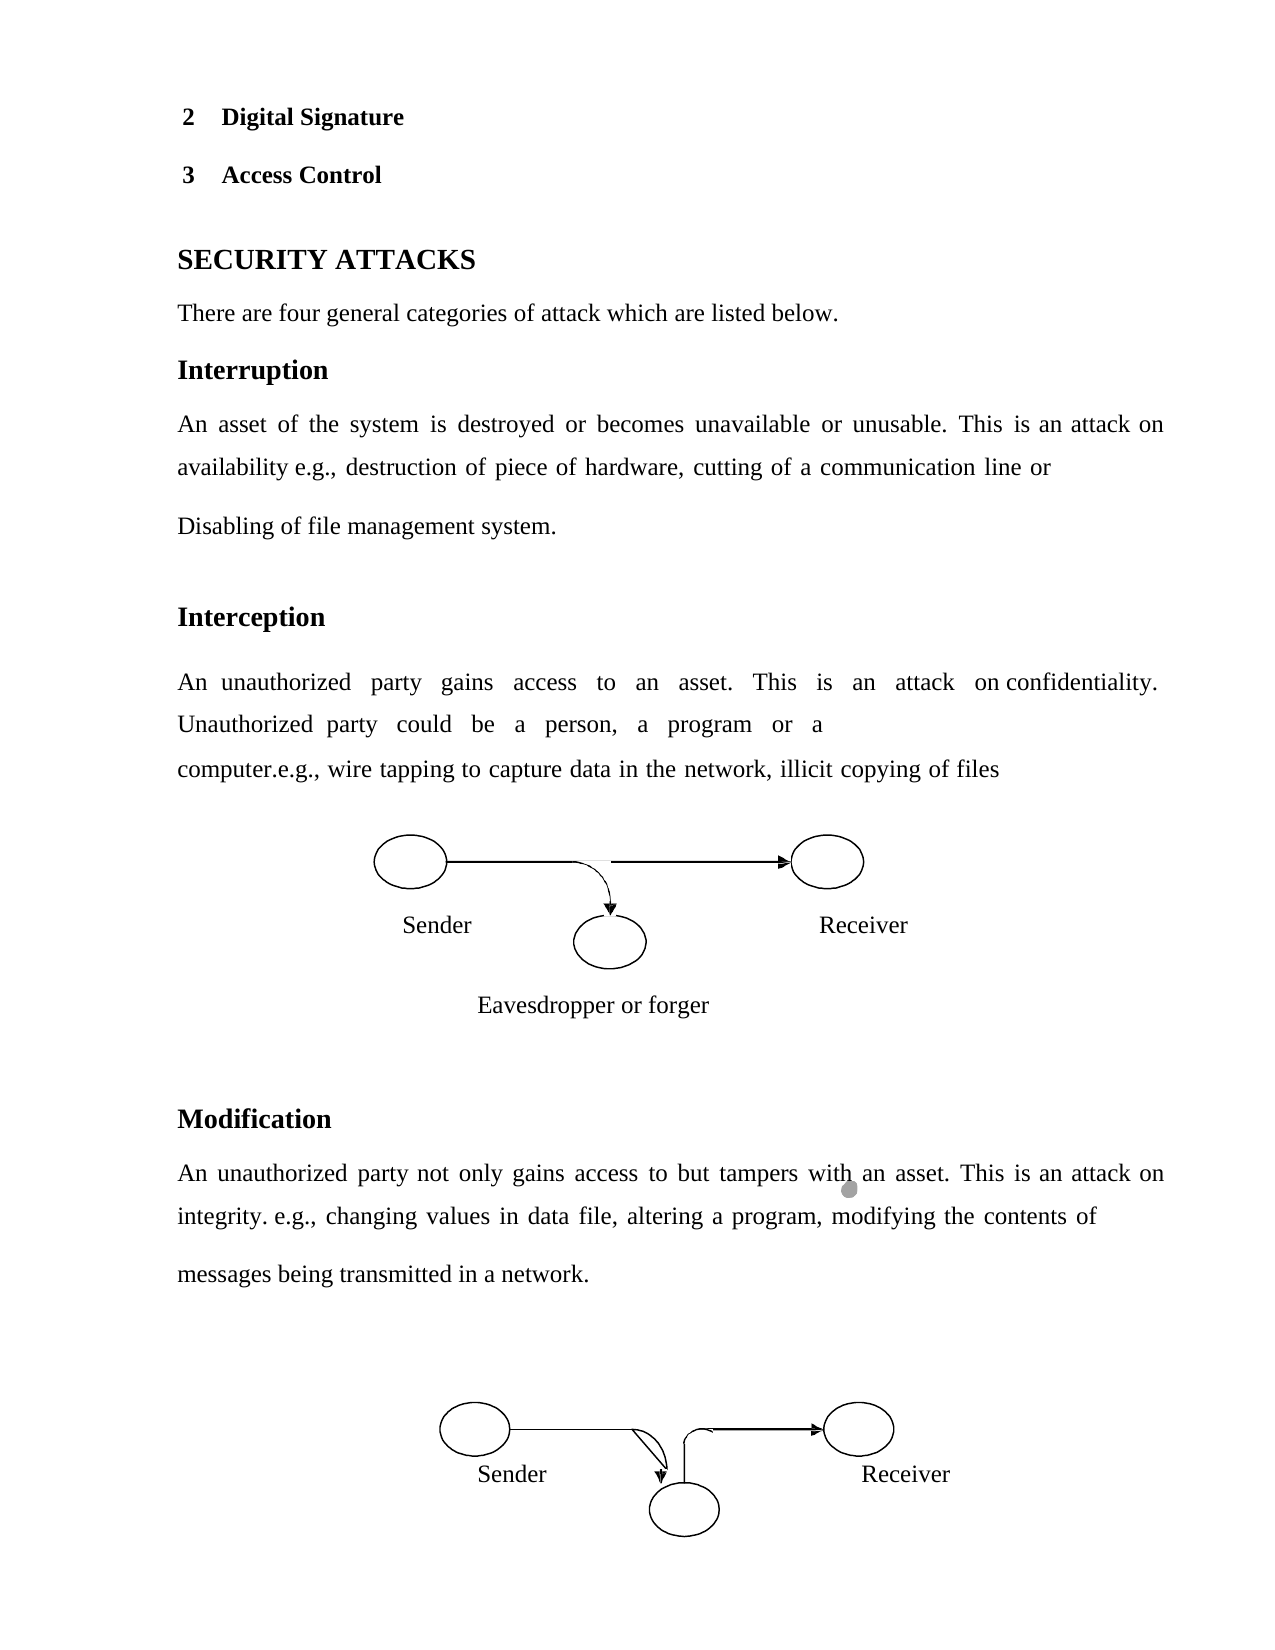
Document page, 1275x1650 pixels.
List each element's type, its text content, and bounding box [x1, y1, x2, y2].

text messages being transmitted in a network. [177, 1259, 1248, 1288]
text Unauthorized party could be a person, a program or a [177, 709, 1248, 738]
text Disabling of file management system. [177, 511, 1248, 539]
text Sender Receiver [402, 910, 1248, 939]
picture [811, 1430, 824, 1436]
text computer.e.g., wire tapping to capture data in the network, illicit copying of files [177, 754, 1248, 783]
subtitle SECURITY ATTACKS [177, 242, 1248, 276]
list Access Control [182, 160, 1248, 189]
text An asset of the system is destroyed or becomes unavailable or unusable. This is an attack on availability e.g., destruction of piece of hardware, cutting of a communication line or [177, 409, 1248, 481]
subtitle Interception [177, 600, 1248, 633]
text An unauthorized party not only gains access to but tampers with an asset. This is an attack on integrity. e.g., changing values in data file, altering a program, modifying the contents of [177, 1158, 1248, 1230]
picture [778, 862, 792, 869]
text An unauthorized party gains access to an asset. This is an attack on confidentiality. [177, 667, 1248, 695]
list Digital Signature [182, 102, 1248, 131]
text There are four general categories of attack which are listed below. [177, 298, 1248, 327]
text Sender Receiver [477, 1459, 1248, 1488]
subtitle Modification [177, 1102, 1248, 1134]
text Eavesdropper or forger [477, 990, 1248, 1019]
picture [778, 855, 792, 861]
picture [811, 1423, 823, 1429]
picture [683, 1428, 713, 1444]
picture [572, 861, 617, 910]
subtitle Interruption [177, 353, 1248, 386]
